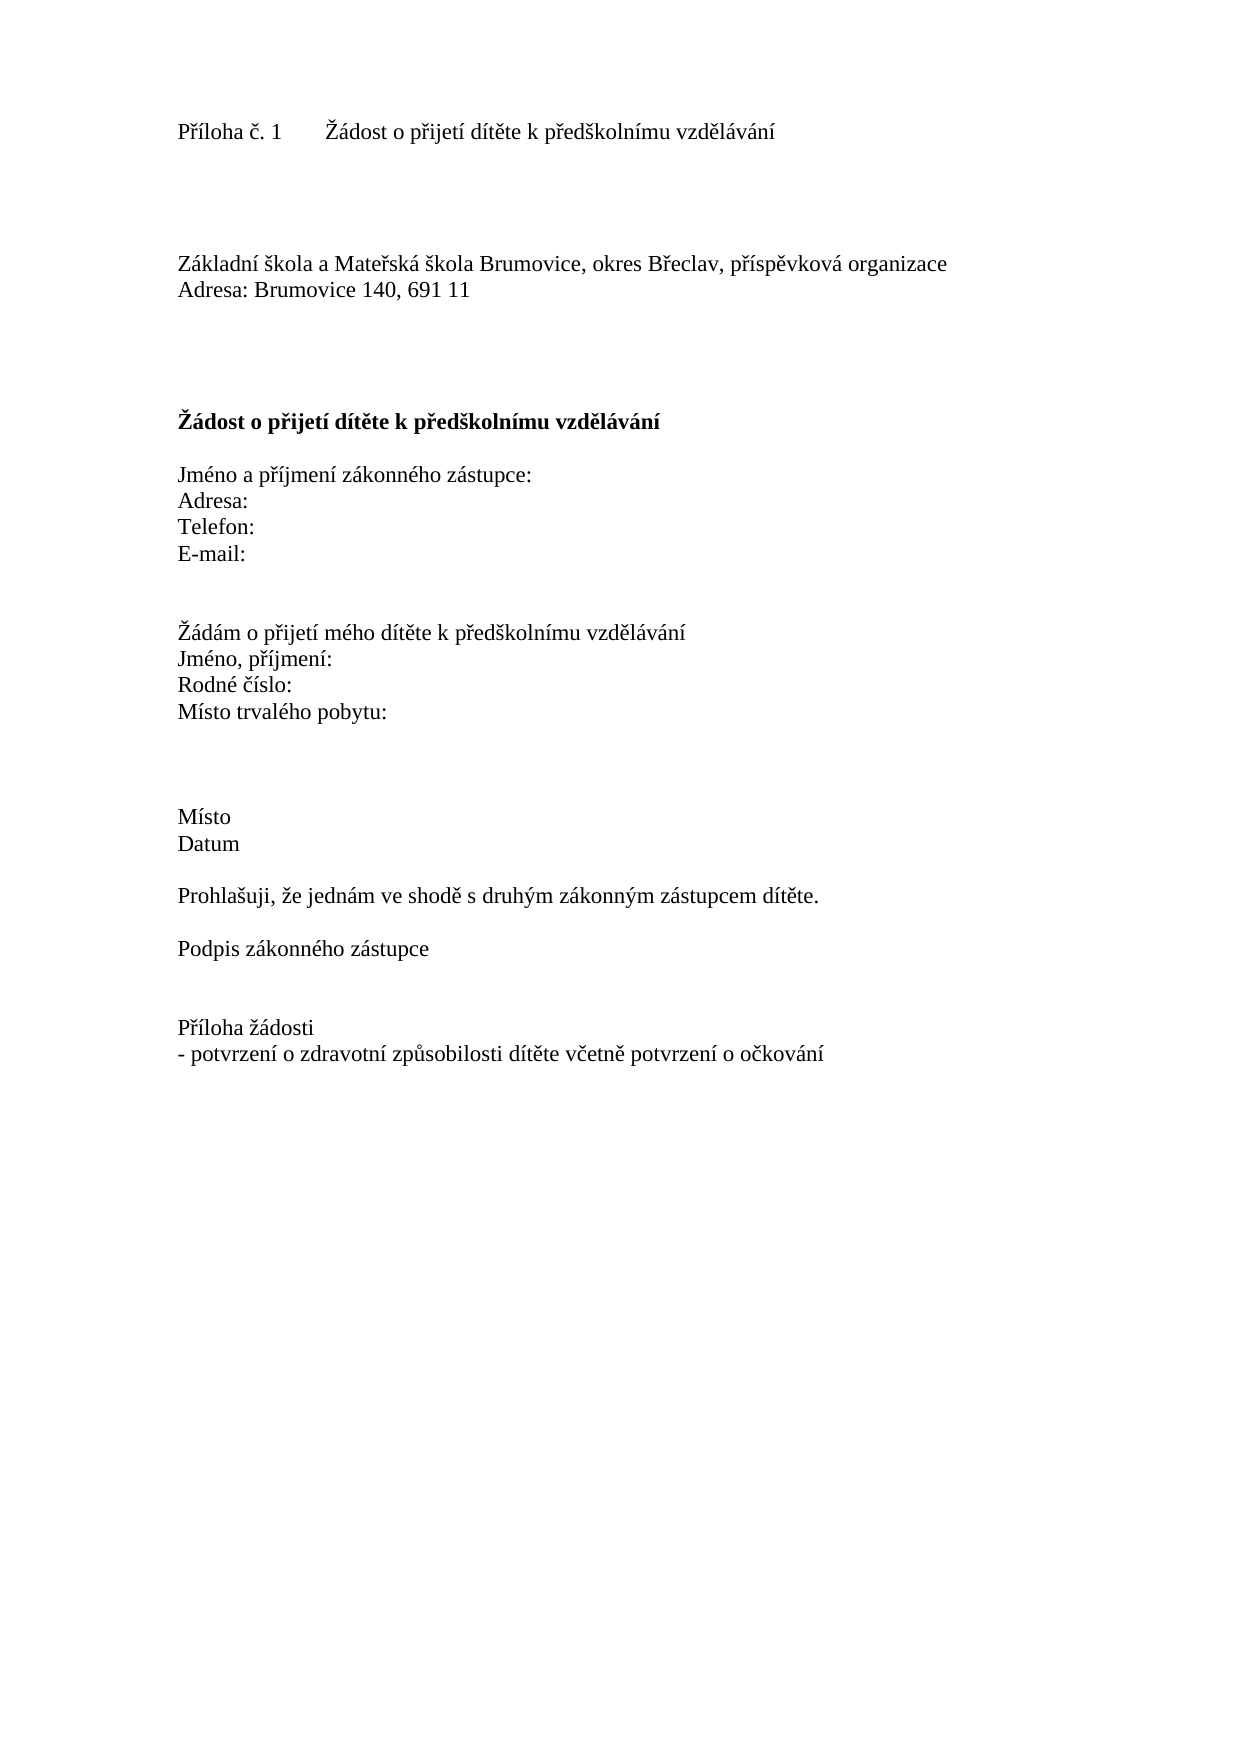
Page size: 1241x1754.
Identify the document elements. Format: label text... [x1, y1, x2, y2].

text Základní škola a Mateřská škola Brumovice, okres Břeclav, příspěvková organizace [177, 250, 1152, 276]
text Žádost o přijetí dítěte k předškolnímu vzdělávání [177, 408, 1152, 434]
text Datum [177, 830, 1152, 856]
text Žádám o přijetí mého dítěte k předškolnímu vzdělávání [177, 619, 1152, 645]
text E-mail: [177, 540, 1152, 566]
text Jméno, příjmení: [177, 645, 1152, 672]
text Příloha č. 1 Žádost o přijetí dítěte k předškolnímu vzdělávání [177, 118, 1152, 144]
text Prohlašuji, že jednám ve shodě s druhým zákonným zástupcem dítěte. [177, 882, 1152, 909]
text Adresa: [177, 487, 1152, 513]
text Telefon: [177, 513, 1152, 540]
text - potvrzení o zdravotní způsobilosti dítěte včetně potvrzení o očkováníPříloha č. 2 Žádost o ukončení předškolního vzdělávání dítěte [177, 1041, 1152, 1067]
text Rodné číslo: [177, 672, 1152, 698]
text Jméno a příjmení zákonného zástupce: [177, 461, 1152, 487]
text Adresa: Brumovice 140, 691 11 [177, 276, 1152, 303]
text Místo [177, 803, 1152, 830]
text Místo trvalého pobytu: [177, 698, 1152, 724]
text Příloha žádosti [177, 1014, 1152, 1041]
text Podpis zákonného zástupce [177, 935, 1152, 961]
